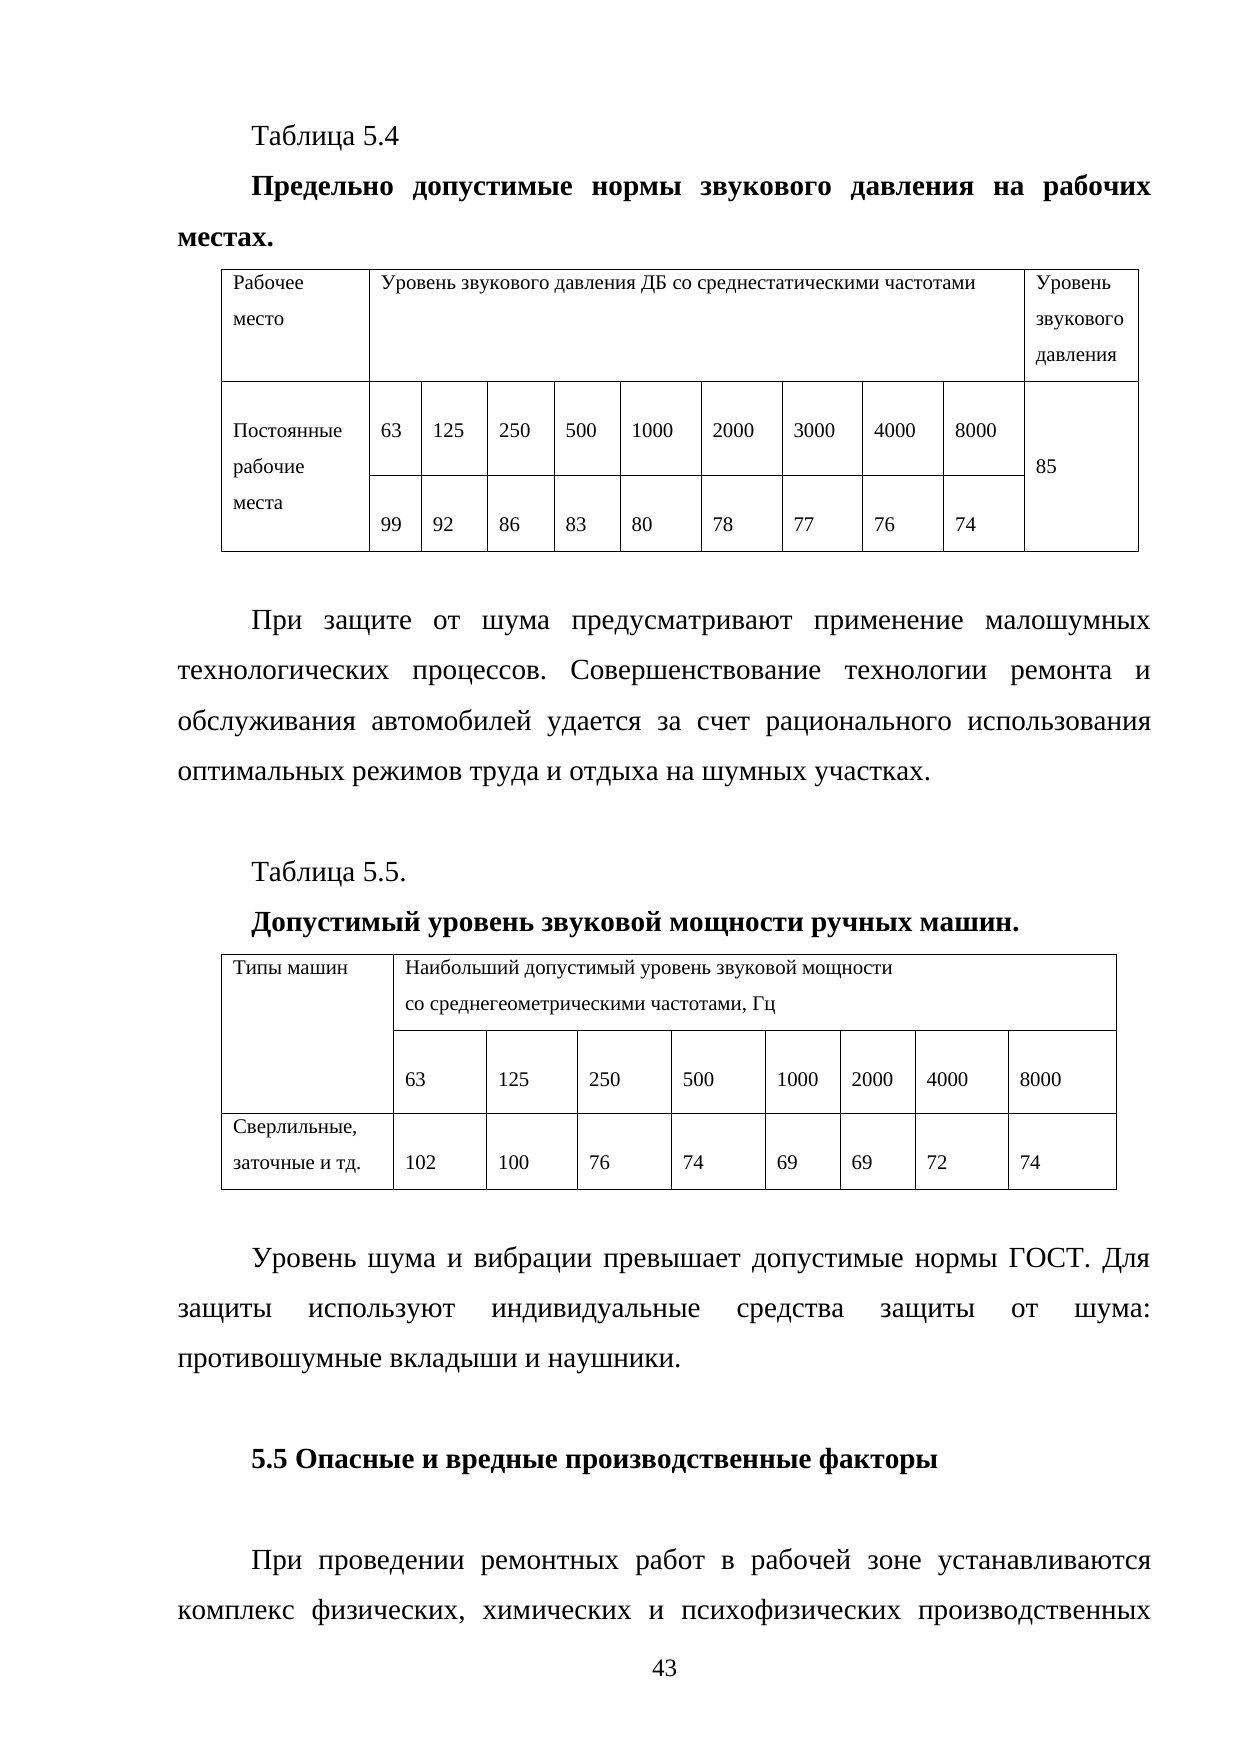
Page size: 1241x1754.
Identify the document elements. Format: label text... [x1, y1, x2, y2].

table_header Рабочее место [222, 270, 369, 381]
table_cell 102 [394, 1114, 486, 1188]
table_cell 74 [672, 1114, 765, 1188]
table_cell 77 [783, 476, 862, 551]
table_cell Сверлильные, заточные и тд. [222, 1114, 393, 1188]
text Допустимый уровень звуковой мощности ручных машин. [177, 904, 1152, 937]
table_cell 85 [1025, 382, 1138, 551]
table_cell 72 [916, 1114, 1008, 1188]
table_cell 3000 [783, 382, 862, 475]
table_cell 2000 [841, 1031, 915, 1113]
table_cell 63 [370, 382, 421, 475]
table_header Уровень звукового давления ДБ со среднестатическими частотами [370, 270, 1024, 381]
table_cell 125 [422, 382, 487, 475]
table_cell 80 [621, 476, 701, 551]
text Уровень шума и вибрации превышает допустимые нормы ГОСТ. Для защиты используют индивидуальные средства защиты от шума: противошумные вкладыши и наушники. [177, 1240, 1152, 1374]
table_cell 2000 [702, 382, 782, 475]
table_cell 4000 [916, 1031, 1008, 1113]
table_cell 83 [555, 476, 620, 551]
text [177, 1542, 1152, 1626]
table_cell 8000 [944, 382, 1024, 475]
table_cell 86 [488, 476, 554, 551]
table_cell Постоянные рабочие места [222, 382, 369, 551]
text 5.5 Опасные и вредные производственные факторы [177, 1441, 1152, 1475]
table_cell 250 [578, 1031, 671, 1113]
table_cell 250 [488, 382, 554, 475]
table_cell 4000 [863, 382, 943, 475]
table_cell 125 [487, 1031, 577, 1113]
text При защите от шума предусматривают применение малошумных технологических процессов. Совершенствование технологии ремонта и обслуживания автомобилей удается за счет рационального использования оптимальных режимов труда и отдыха на шумных участках. [177, 602, 1152, 787]
table_cell 74 [1009, 1114, 1116, 1188]
text Таблица 5.5. [177, 854, 1152, 887]
table_cell 1000 [766, 1031, 840, 1113]
table_cell 500 [672, 1031, 765, 1113]
table_cell 99 [370, 476, 421, 551]
table_cell 92 [422, 476, 487, 551]
text Предельно допустимые нормы звукового давления на рабочих местах. [177, 168, 1152, 252]
table_header Наибольший допустимый уровень звуковой мощности со среднегеометрическими частотами, Гц [394, 955, 1116, 1030]
table_header Уровень звукового давления [1025, 270, 1138, 381]
table_cell 76 [863, 476, 943, 551]
text Таблица 5.4 [177, 118, 1152, 152]
table_cell 69 [766, 1114, 840, 1188]
table_cell 74 [944, 476, 1024, 551]
table_cell 76 [578, 1114, 671, 1188]
table_cell 69 [841, 1114, 915, 1188]
table_cell 500 [555, 382, 620, 475]
table_cell 63 [394, 1031, 486, 1113]
table_cell 8000 [1009, 1031, 1116, 1113]
table_cell 78 [702, 476, 782, 551]
table_header Типы машин [222, 955, 393, 1113]
table_cell 100 [487, 1114, 577, 1188]
table_cell 1000 [621, 382, 701, 475]
